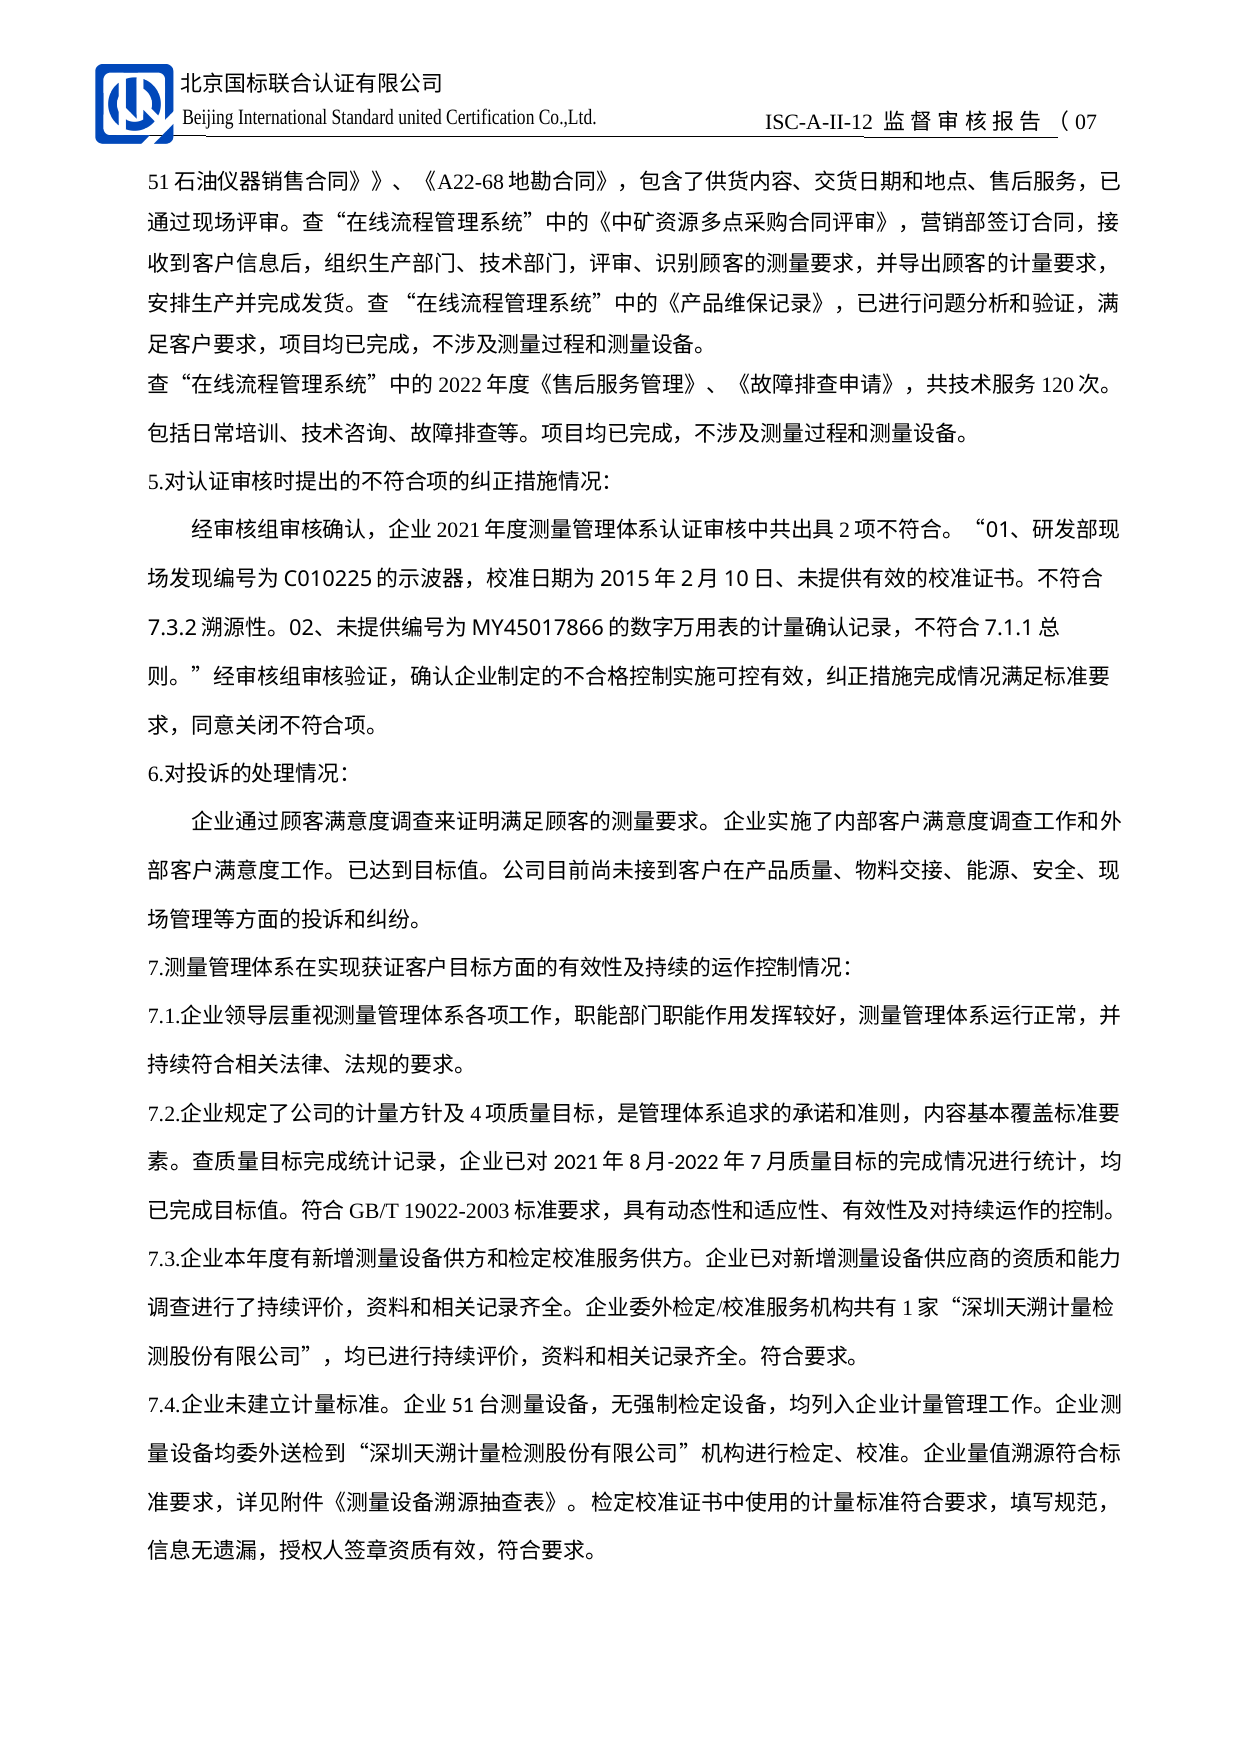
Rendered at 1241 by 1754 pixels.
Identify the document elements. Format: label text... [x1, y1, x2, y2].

text 6.对投诉的处理情况： [148, 756, 1122, 788]
text 7.测量管理体系在实现获证客户目标方面的有效性及持续的运作控制情况： [148, 950, 1122, 982]
text 7.4.企业未建立计量标准。企业51台测量设备，无强制检定设备，均列入企业计量管理工作。企业测量设备均委外送检到“深圳天溯计量检测股份有限公司”机构进行检定、校准。企业量值溯源符合标准要求，详见附件《测量设备溯源抽查表》。检定校准证书中使用的计量标准符合要求，填写规范，信息无遗漏，授权人签章资质有效，符合要求。 [148, 1387, 1122, 1566]
picture [95, 64, 174, 144]
text 7.3.企业本年度有新增测量设备供方和检定校准服务供方。企业已对新增测量设备供应商的资质和能力调查进行了持续评价，资料和相关记录齐全。企业委外检定/校准服务机构共有1家“深圳天溯计量检测股份有限公司”，均已进行持续评价，资料和相关记录齐全。符合要求。 [148, 1241, 1122, 1371]
text 5.对认证审核时提出的不符合项的纠正措施情况： [148, 464, 1122, 496]
text 企业通过顾客满意度调查来证明满足顾客的测量要求。企业实施了内部客户满意度调查工作和外部客户满意度工作。已达到目标值。公司目前尚未接到客户在产品质量、物料交接、能源、安全、现场管理等方面的投诉和纠纷。 [148, 804, 1122, 934]
text 经审核组审核确认，企业2021年度测量管理体系认证审核中共出具2项不符合。“01、研发部现场发现编号为C010225的示波器，校准日期为2015年2月10日、未提供有效的校准证书。不符合7.3.2溯源性。02、未提供编号为MY45017866的数字万用表的计量确认记录，不符合7.1.1总则。”经审核组审核验证，确认企业制定的不合格控制实施可控有效，纠正措施完成情况满足标准要求，同意关闭不符合项。 [148, 512, 1122, 740]
text 查“在线流程管理系统”中的2022年度《售后服务管理》、《故障排查申请》，共技术服务120次。包括日常培训、技术咨询、故障排查等。项目均已完成，不涉及测量过程和测量设备。 [148, 367, 1122, 448]
text 7.2.企业规定了公司的计量方针及4项质量目标，是管理体系追求的承诺和准则，内容基本覆盖标准要素。查质量目标完成统计记录，企业已对2021年8月-2022年7月质量目标的完成情况进行统计，均已完成目标值。符合GB/T 19022-2003标准要求，具有动态性和适应性、有效性及对持续运作的控制。 [148, 1095, 1122, 1225]
text 7.1.企业领导层重视测量管理体系各项工作，职能部门职能作用发挥较好，测量管理体系运行正常，并持续符合相关法律、法规的要求。 [148, 998, 1122, 1079]
